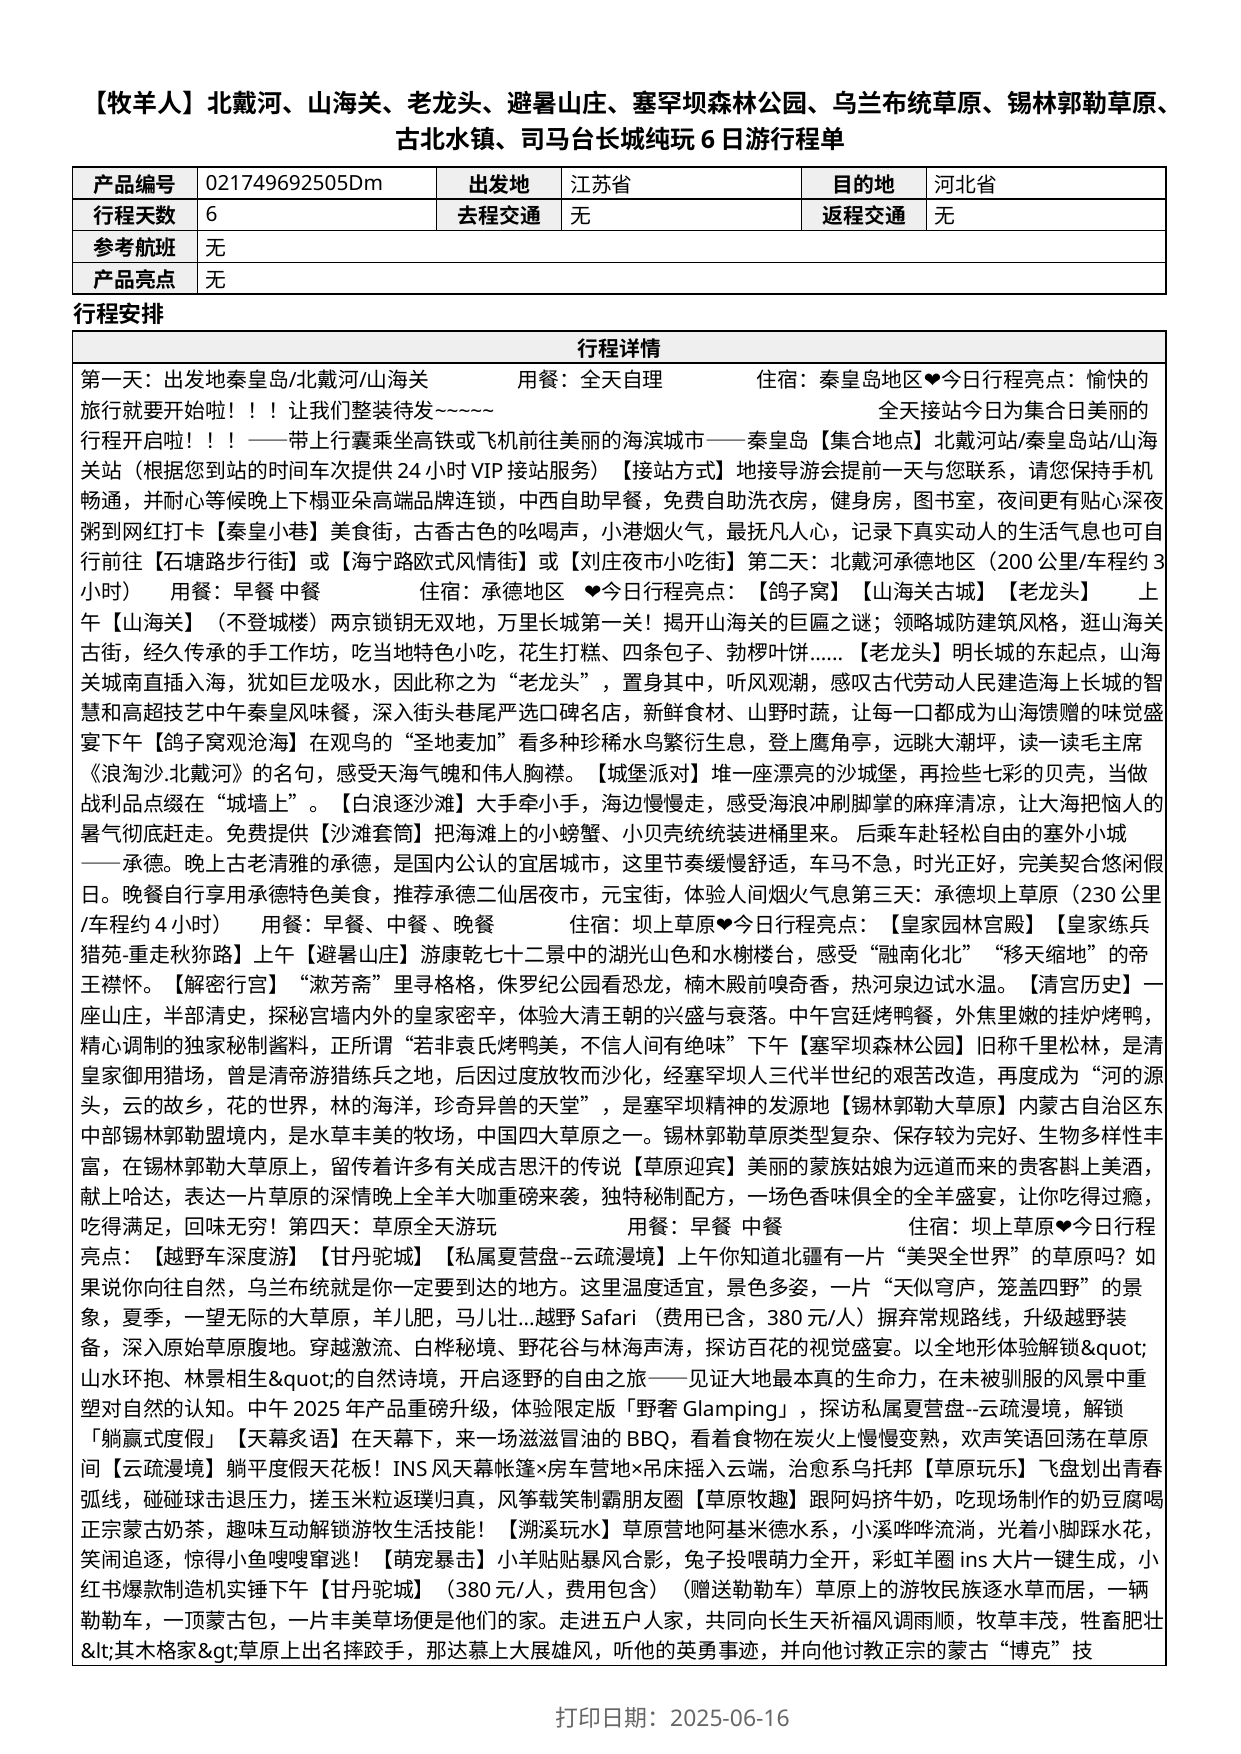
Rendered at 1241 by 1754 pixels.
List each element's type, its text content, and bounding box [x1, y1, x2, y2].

table_cell 去程交通 [437, 200, 561, 230]
table_cell 产品亮点 [73, 263, 197, 293]
table_cell 无 [562, 200, 801, 230]
text 行程安排 [73, 296, 1167, 329]
table_header 江苏省 [562, 168, 801, 198]
table_header 021749692505Dm [198, 168, 436, 198]
table_header 产品编号 [73, 168, 197, 198]
table_cell 返程交通 [802, 200, 926, 230]
table_header 目的地 [802, 168, 926, 198]
table_header 出发地 [437, 168, 561, 198]
table_cell 无 [927, 200, 1165, 230]
table_cell 无 [198, 263, 1165, 293]
table_cell 无 [198, 231, 1165, 262]
text 【牧羊人】北戴河、山海关、老龙头、避暑山庄、塞罕坝森林公园、乌兰布统草原、锡林郭勒草原、古北水镇、司马台长城纯玩6日游行程单 [73, 83, 1167, 156]
table_cell 行程天数 [73, 200, 197, 230]
table_header 河北省 [927, 168, 1165, 198]
table_cell 6 [198, 200, 436, 230]
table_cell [73, 364, 1165, 1664]
table_header 行程详情 [73, 332, 1165, 362]
table_cell 参考航班 [73, 231, 197, 262]
